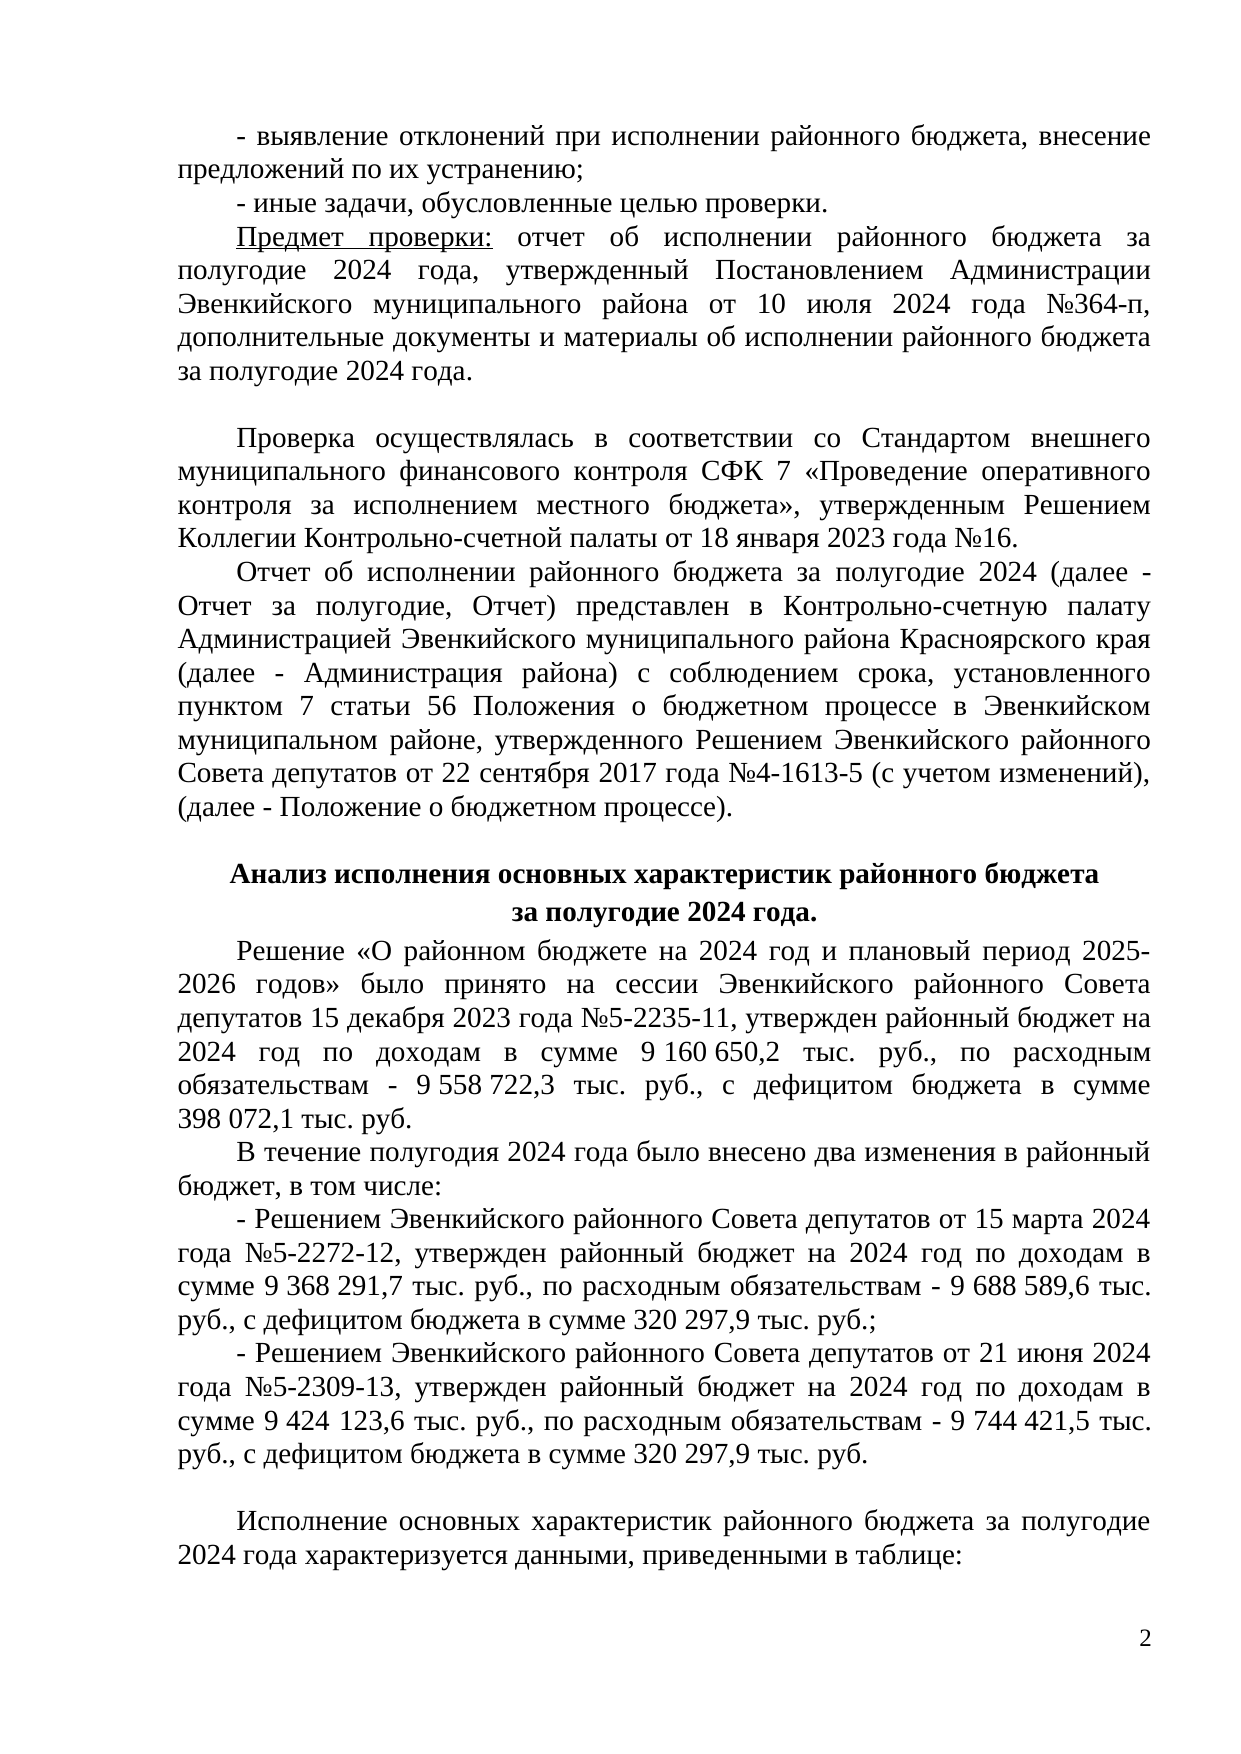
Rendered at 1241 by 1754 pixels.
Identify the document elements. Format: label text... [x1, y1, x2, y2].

text - выявление отклонений при исполнении районного бюджета, внесение предложений по их устранению; [177, 118, 1152, 185]
text Проверка осуществлялась в соответствии со Стандартом внешнего муниципального финансового контроля СФК 7 «Проведение оперативного контроля за исполнением местного бюджета», утвержденным Решением Коллегии Контрольно-счетной палаты от 18 января 2023 года №16. [177, 420, 1152, 554]
text В течение полугодия 2024 года было внесено два изменения в районный бюджет, в том числе: [177, 1134, 1152, 1201]
text Отчет об исполнении районного бюджета за полугодие 2024 (далее -Отчет за полугодие, Отчет) представлен в Контрольно-счетную палату Администрацией Эвенкийского муниципального района Красноярского края (далее - Администрация района) с соблюдением срока, установленного пунктом 7 статьи 56 Положения о бюджетном процессе в Эвенкийском муниципальном районе, утвержденного Решением Эвенкийского районного Совета депутатов от 22 сентября 2017 года №4-1613-5 (с учетом изменений), (далее - Положение о бюджетном процессе). [177, 554, 1152, 822]
text Решение «О районном бюджете на 2024 год и плановый период 2025-2026 годов» было принято на сессии Эвенкийского районного Совета депутатов 15 декабря 2023 года №5-2235-11, утвержден районный бюджет на 2024 год по доходам в сумме 9 160 650,2 тыс. руб., по расходным обязательствам - 9 558 722,3 тыс. руб., с дефицитом бюджета в сумме 398 072,1 тыс. руб. [177, 933, 1152, 1134]
text за полугодие 2024 года. [177, 894, 1152, 928]
text Исполнение основных характеристик районного бюджета за полугодие 2024 года характеризуется данными, приведенными в таблице: [177, 1503, 1152, 1570]
text - Решением Эвенкийского районного Совета депутатов от 21 июня 2024 года №5-2309-13, утвержден районный бюджет на 2024 год по доходам в сумме 9 424 123,6 тыс. руб., по расходным обязательствам - 9 744 421,5 тыс. руб., с дефицитом бюджета в сумме 320 297,9 тыс. руб. [177, 1336, 1152, 1470]
text - иные задачи, обусловленные целью проверки. [177, 185, 1152, 219]
text Анализ исполнения основных характеристик районного бюджета [177, 856, 1152, 889]
text Предмет проверки: отчет об исполнении районного бюджета за полугодие 2024 года, утвержденный Постановлением Администрации Эвенкийского муниципального района от 10 июля 2024 года №364-п, дополнительные документы и материалы об исполнении районного бюджета за полугодие 2024 года. [177, 219, 1152, 386]
text - Решением Эвенкийского районного Совета депутатов от 15 марта 2024 года №5-2272-12, утвержден районный бюджет на 2024 год по доходам в сумме 9 368 291,7 тыс. руб., по расходным обязательствам - 9 688 589,6 тыс. руб., с дефицитом бюджета в сумме 320 297,9 тыс. руб.; [177, 1201, 1152, 1336]
